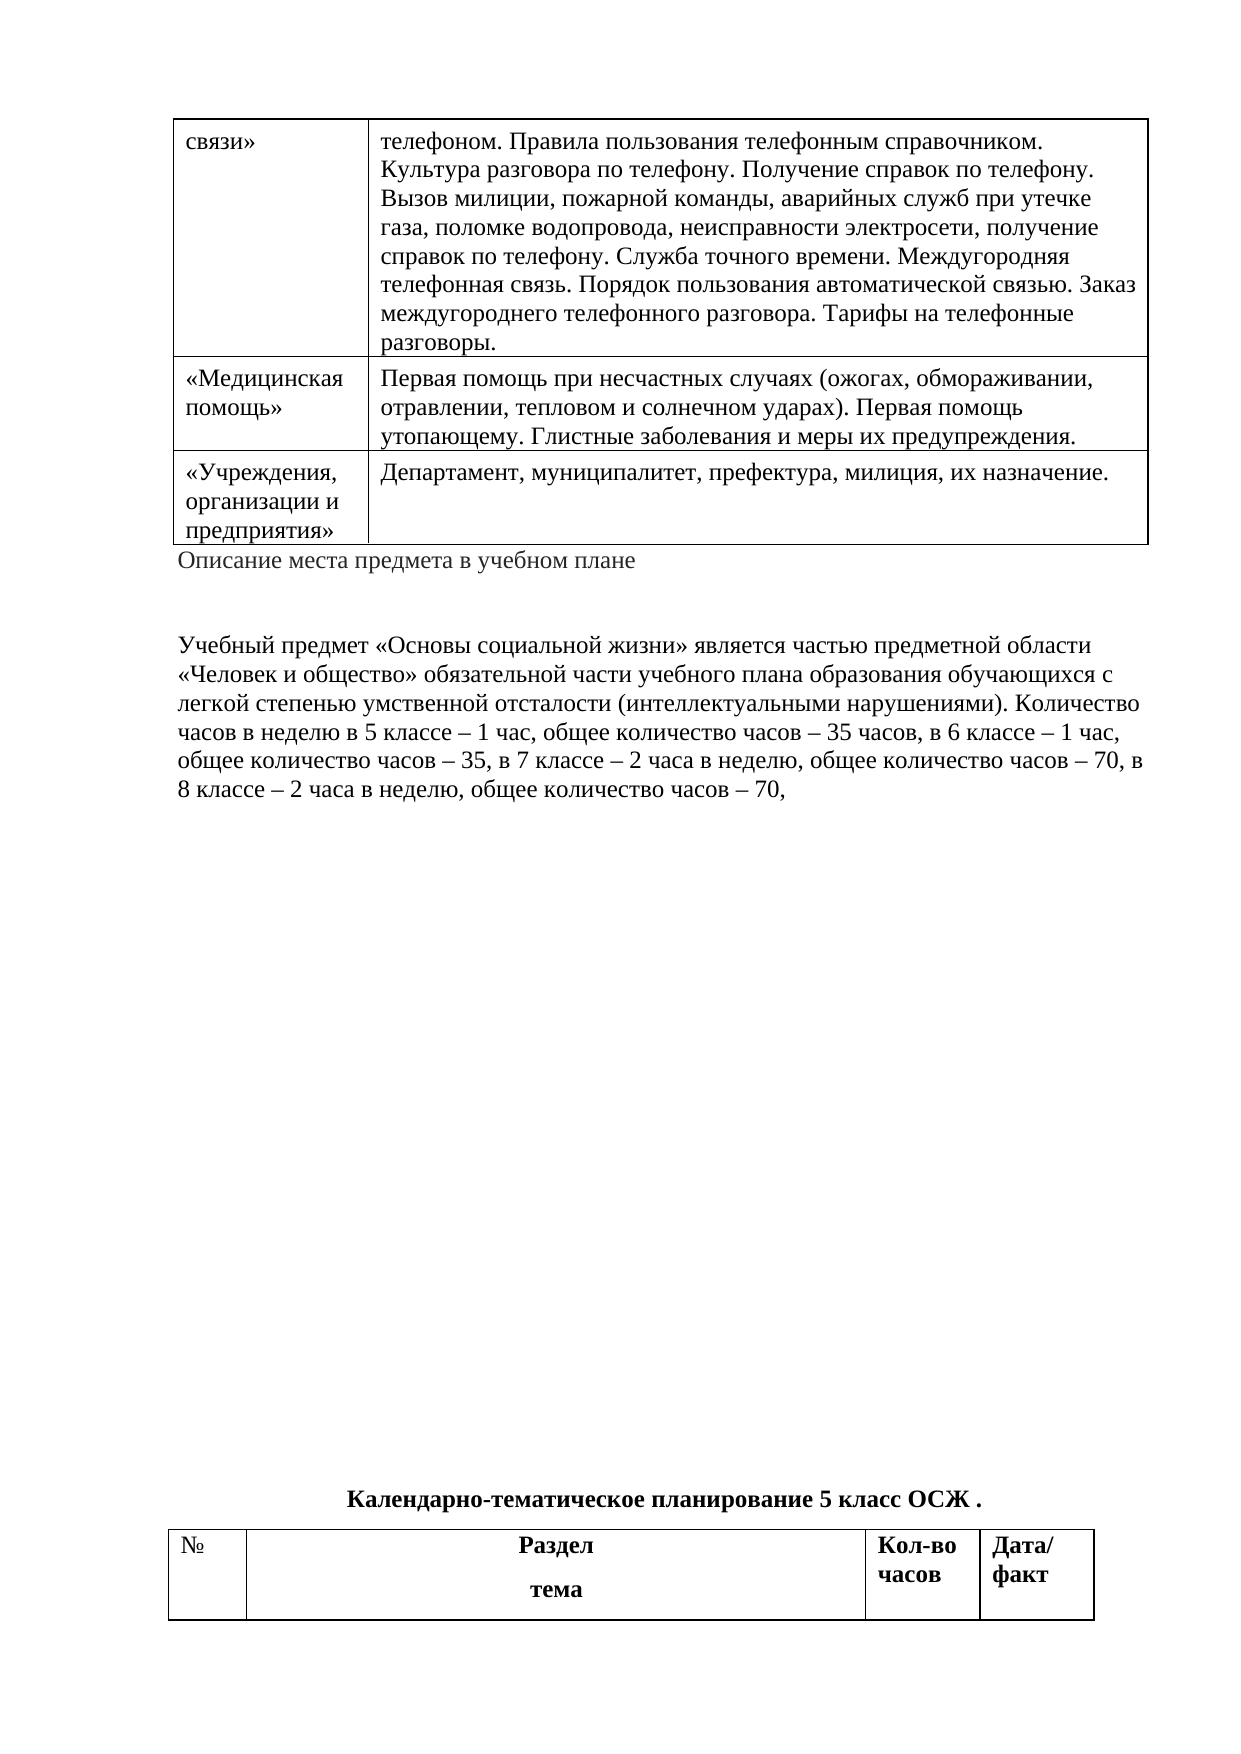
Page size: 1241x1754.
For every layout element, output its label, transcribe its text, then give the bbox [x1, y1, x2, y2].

table_cell «Медицинская помощь» [174, 357, 368, 449]
table_cell Департамент, муниципалитет, префектура, милиция, их назначение. [369, 451, 1147, 543]
table_cell «Учреждения, организации и предприятия» [174, 451, 368, 543]
table_header Дата/ факт [981, 1530, 1093, 1619]
table_header Раздел тема [247, 1530, 865, 1619]
text Описание места предмета в учебном плане [177, 545, 1152, 631]
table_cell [369, 120, 1147, 356]
table_cell «Средства связи» [174, 120, 368, 356]
table_header Кол-во часов [866, 1530, 979, 1619]
table_header № [169, 1530, 246, 1619]
text Учебный предмет «Основы социальной жизни» является частью предметной области «Человек и общество» обязательной части учебного плана образования обучающихся с легкой степенью умственной отсталости (интеллектуальными нарушениями). Количество часов в неделю в 5 классе – 1 час, общее количество часов – 35 часов, в 6 классе – 1 час, общее количество часов – 35, в 7 классе – 2 часа в неделю, общее количество часов – 70, в 8 классе – 2 часа в неделю, общее количество часов – 70, [177, 631, 1152, 803]
text Календарно-тематическое планирование 5 класс ОСЖ . [177, 1484, 1152, 1513]
table_cell Первая помощь при несчастных случаях (ожогах, обмораживании, отравлении, тепловом и солнечном ударах). Первая помощь утопающему. Глистные заболевания и меры их предупреждения. [369, 357, 1147, 449]
